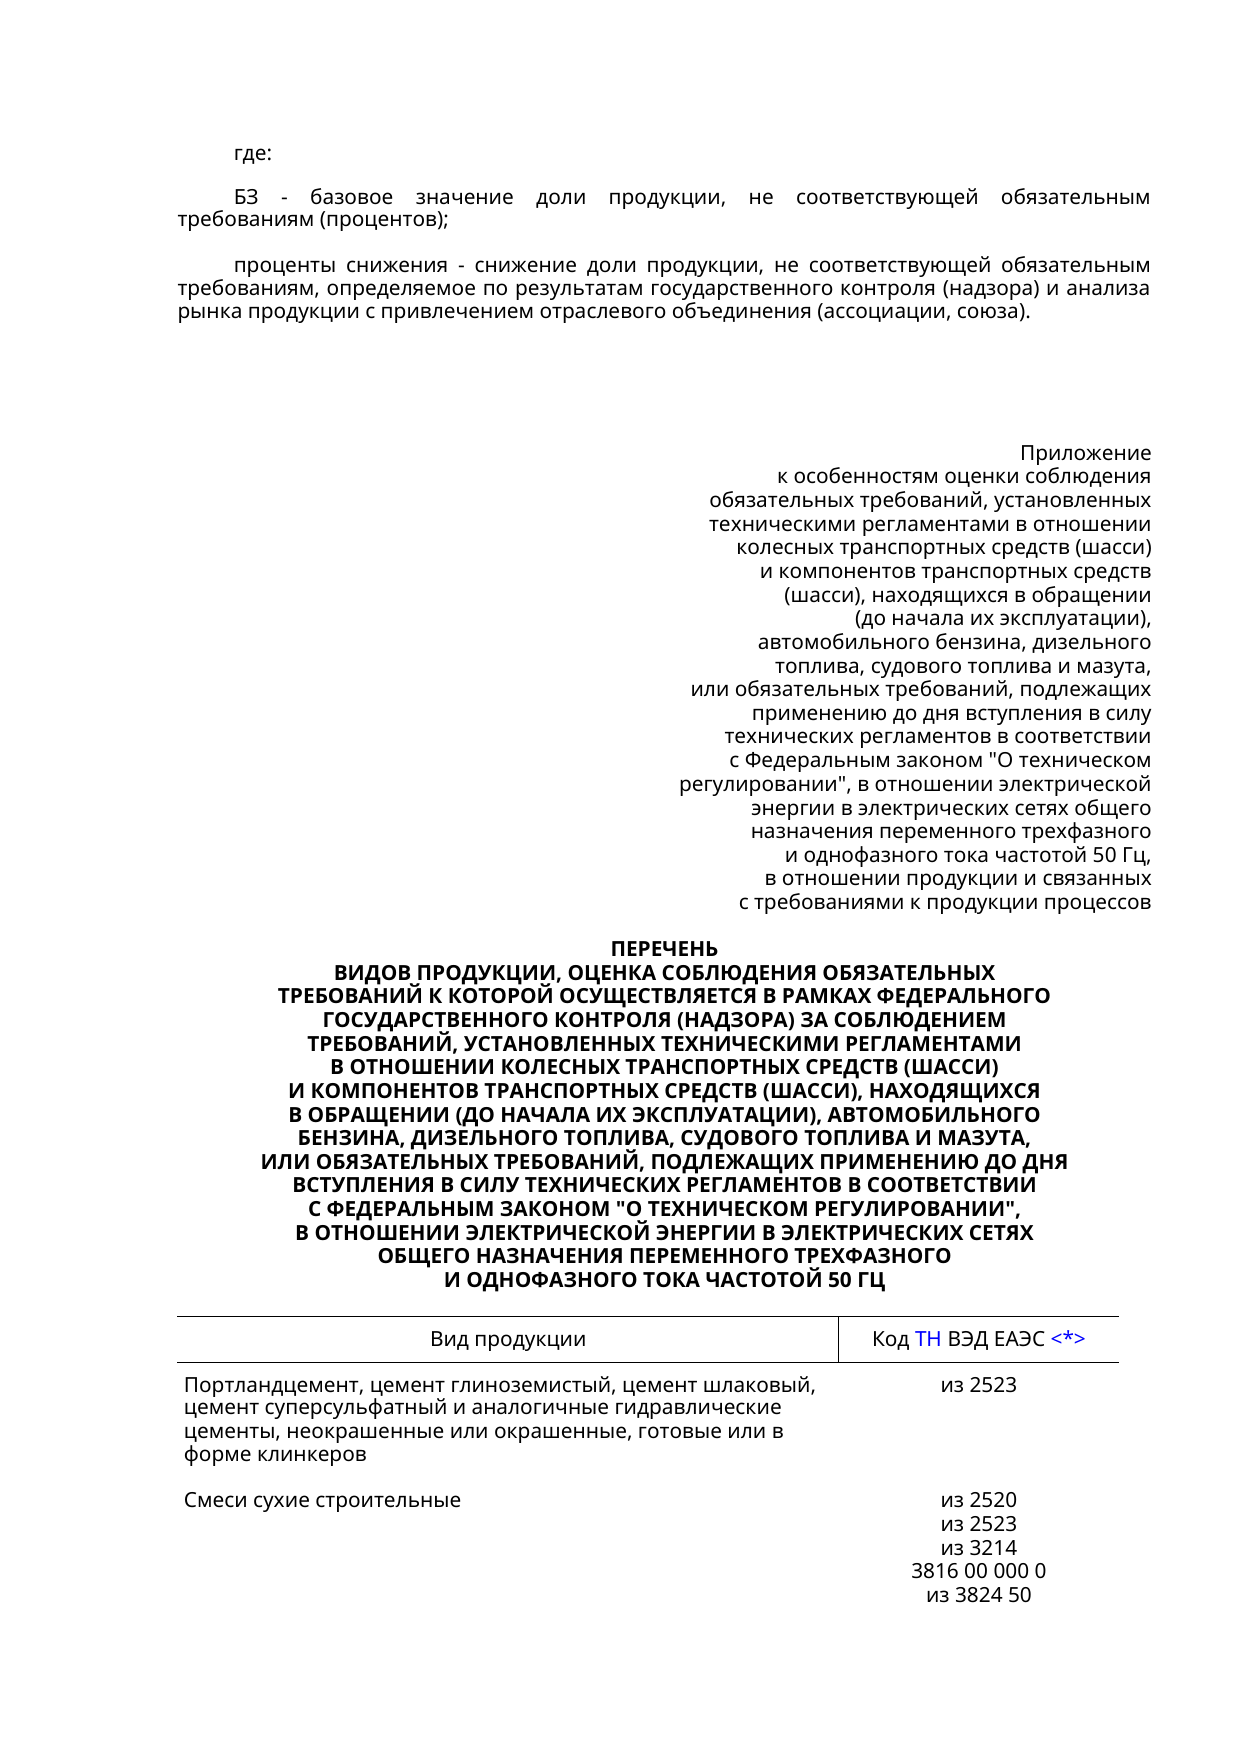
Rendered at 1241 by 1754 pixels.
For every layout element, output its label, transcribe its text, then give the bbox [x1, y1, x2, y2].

text назначения переменного трехфазного [177, 820, 1152, 843]
text В ОТНОШЕНИИ ЭЛЕКТРИЧЕСКОЙ ЭНЕРГИИ В ЭЛЕКТРИЧЕСКИХ СЕТЯХ [177, 1221, 1152, 1245]
text регулировании", в отношении электрической [177, 772, 1152, 796]
text технических регламентов в соответствии [177, 725, 1152, 749]
text энергии в электрических сетях общего [177, 796, 1152, 820]
table_cell из 2523 [839, 1363, 1119, 1478]
text проценты снижения - снижение доли продукции, не соответствующей обязательным требованиям, определяемое по результатам государственного контроля (надзора) и анализа рынка продукции с привлечением отраслевого объединения (ассоциации, союза). [177, 254, 1152, 325]
text автомобильного бензина, дизельного [177, 631, 1152, 654]
text и однофазного тока частотой 50 Гц, [177, 843, 1152, 867]
text ГОСУДАРСТВЕННОГО КОНТРОЛЯ (НАДЗОРА) ЗА СОБЛЮДЕНИЕМ [177, 1009, 1152, 1032]
text с требованиями к продукции процессов [177, 891, 1152, 914]
table_header Вид продукции [177, 1317, 838, 1362]
text и компонентов транспортных средств [177, 560, 1152, 583]
text колесных транспортных средств (шасси) [177, 536, 1152, 559]
text ВИДОВ ПРОДУКЦИИ, ОЦЕНКА СОБЛЮДЕНИЯ ОБЯЗАТЕЛЬНЫХ [177, 961, 1152, 985]
text И КОМПОНЕНТОВ ТРАНСПОРТНЫХ СРЕДСТВ (ШАССИ), НАХОДЯЩИХСЯ [177, 1079, 1152, 1103]
text В ОТНОШЕНИИ КОЛЕСНЫХ ТРАНСПОРТНЫХ СРЕДСТВ (ШАССИ) [177, 1056, 1152, 1079]
text Приложение [177, 441, 1152, 465]
table_cell Портландцемент, цемент глиноземистый, цемент шлаковый, цемент суперсульфатный и аналогичные гидравлические цементы, неокрашенные или окрашенные, готовые или в форме клинкеров [177, 1363, 839, 1478]
text БЗ - базовое значение доли продукции, не соответствующей обязательным требованиям (процентов); [177, 186, 1152, 233]
text или обязательных требований, подлежащих [177, 678, 1152, 701]
text топлива, судового топлива и мазута, [177, 654, 1152, 678]
text (шасси), находящихся в обращении [177, 583, 1152, 607]
text с Федеральным законом "О техническом [177, 749, 1152, 772]
text к особенностям оценки соблюдения [177, 465, 1152, 489]
text БЕНЗИНА, ДИЗЕЛЬНОГО ТОПЛИВА, СУДОВОГО ТОПЛИВА И МАЗУТА, [177, 1127, 1152, 1150]
text обязательных требований, установленных [177, 489, 1152, 512]
text И ОДНОФАЗНОГО ТОКА ЧАСТОТОЙ 50 ГЦ [177, 1269, 1152, 1292]
text ТРЕБОВАНИЙ К КОТОРОЙ ОСУЩЕСТВЛЯЕТСЯ В РАМКАХ ФЕДЕРАЛЬНОГО [177, 985, 1152, 1008]
text применению до дня вступления в силу [177, 702, 1152, 725]
text ИЛИ ОБЯЗАТЕЛЬНЫХ ТРЕБОВАНИЙ, ПОДЛЕЖАЩИХ ПРИМЕНЕНИЮ ДО ДНЯ [177, 1151, 1152, 1174]
text ПЕРЕЧЕНЬ [177, 938, 1152, 961]
table_cell Смеси сухие строительные [177, 1479, 839, 1618]
text (до начала их эксплуатации), [177, 607, 1152, 631]
text в отношении продукции и связанных [177, 867, 1152, 891]
text где: [177, 141, 1152, 165]
table_header Код ТН ВЭД ЕАЭС <*> [839, 1317, 1119, 1362]
text ВСТУПЛЕНИЯ В СИЛУ ТЕХНИЧЕСКИХ РЕГЛАМЕНТОВ В СООТВЕТСТВИИ [177, 1174, 1152, 1198]
table_cell из 2520 из 2523 из 3214 3816 00 000 0 из 3824 50 [839, 1479, 1119, 1618]
text ОБЩЕГО НАЗНАЧЕНИЯ ПЕРЕМЕННОГО ТРЕХФАЗНОГО [177, 1245, 1152, 1269]
text техническими регламентами в отношении [177, 512, 1152, 536]
text ТРЕБОВАНИЙ, УСТАНОВЛЕННЫХ ТЕХНИЧЕСКИМИ РЕГЛАМЕНТАМИ [177, 1032, 1152, 1056]
text С ФЕДЕРАЛЬНЫМ ЗАКОНОМ "О ТЕХНИЧЕСКОМ РЕГУЛИРОВАНИИ", [177, 1198, 1152, 1221]
text В ОБРАЩЕНИИ (ДО НАЧАЛА ИХ ЭКСПЛУАТАЦИИ), АВТОМОБИЛЬНОГО [177, 1103, 1152, 1127]
